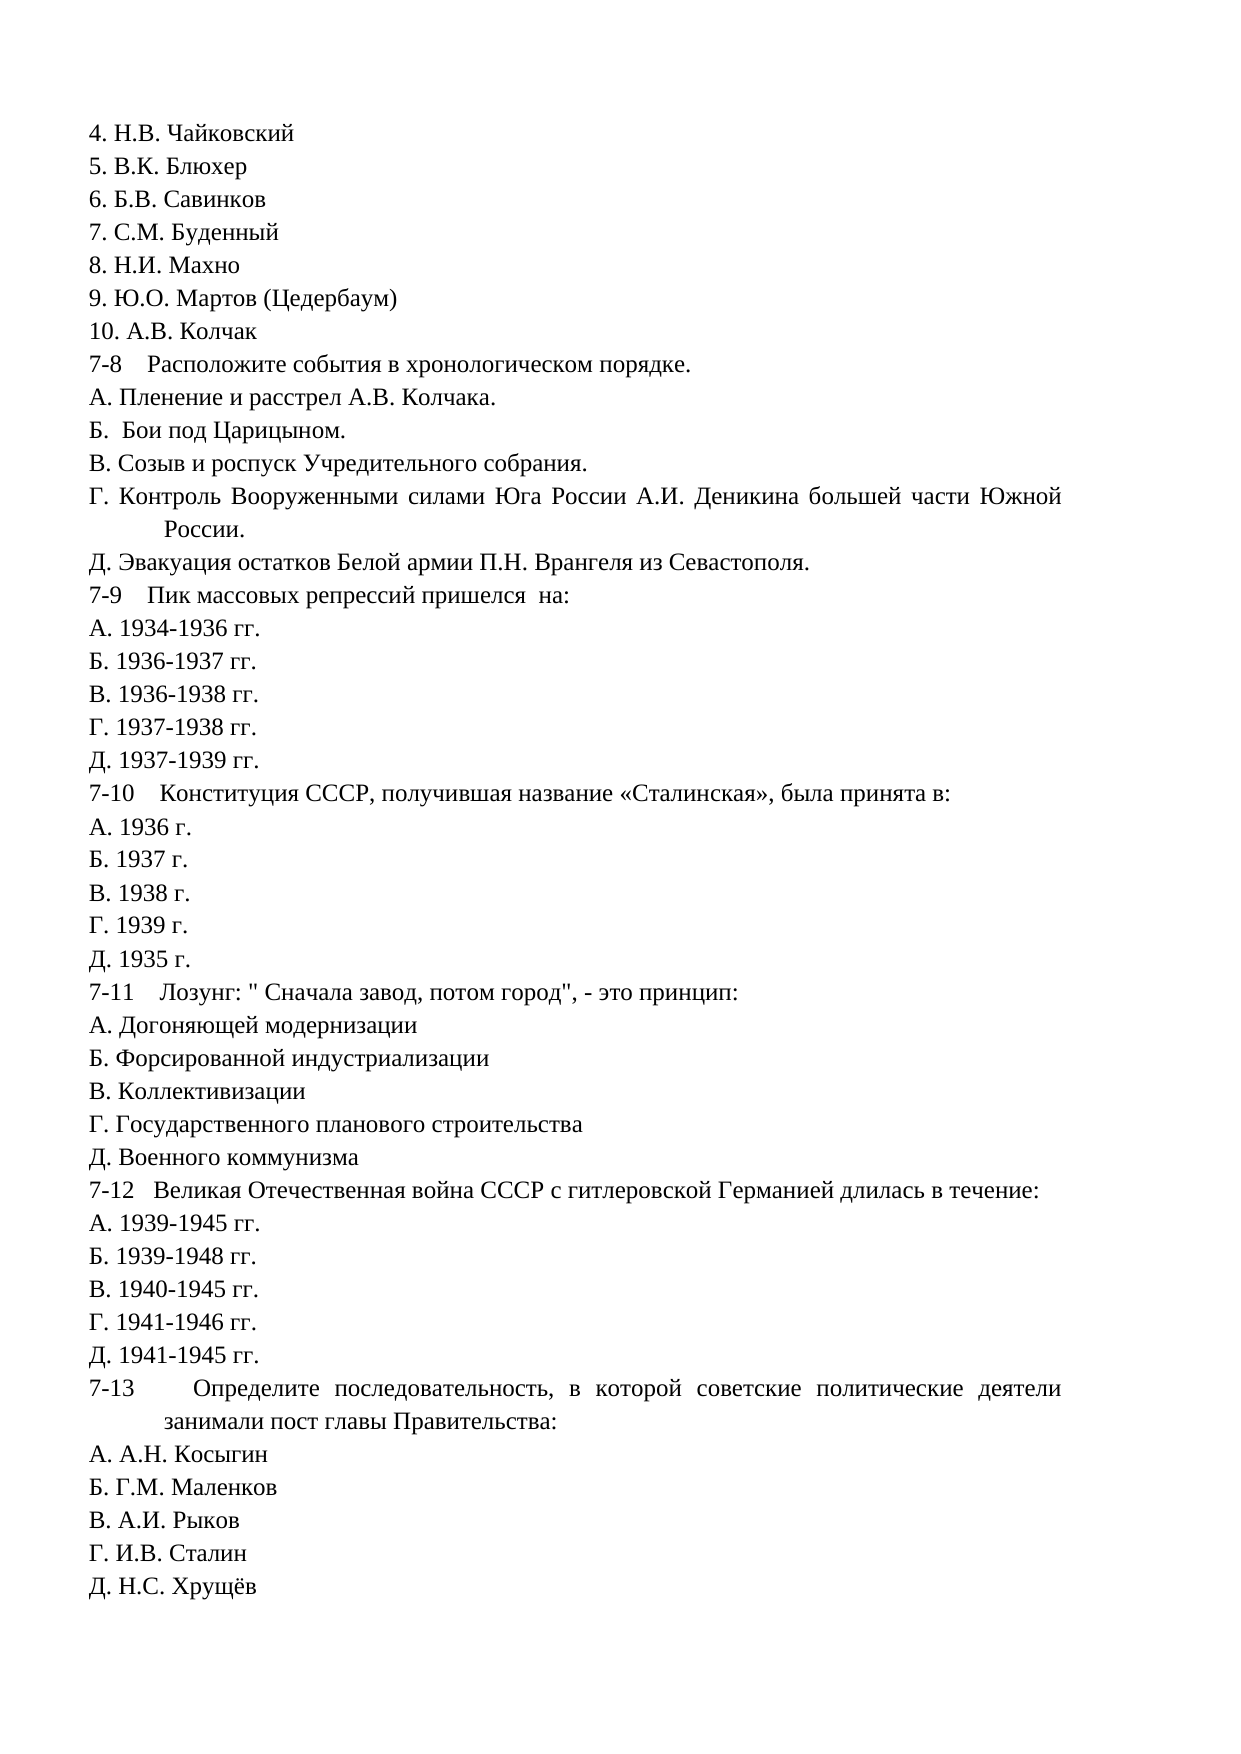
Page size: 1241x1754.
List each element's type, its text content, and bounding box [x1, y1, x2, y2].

list Б. 1939-1948 гг. [88, 1241, 1063, 1269]
list Г. 1937-1938 гг. [88, 712, 1063, 741]
list Д. 1935 г. [88, 944, 1063, 972]
list 7-10 Конституция СССР, получившая название «Сталинская», была принята в: [88, 778, 1063, 807]
list Г. 1939 г. [88, 911, 1063, 939]
list Д. Военного коммунизма [88, 1142, 1063, 1171]
list 4. Н.В. Чайковский [88, 118, 1063, 147]
list 7-12 Великая Отечественная война СССР с гитлеровской Германией длилась в течение: [88, 1175, 1063, 1203]
list Д. 1937-1939 гг. [88, 746, 1063, 774]
list В. Коллективизации [88, 1076, 1063, 1104]
list 7-9 Пик массовых репрессий пришелся на: [88, 580, 1063, 609]
list 5. В.К. Блюхер [88, 151, 1063, 180]
list Б. Форсированной индустриализации [88, 1043, 1063, 1071]
list В. А.И. Рыков [88, 1505, 1063, 1534]
list Б. 1937 г. [88, 844, 1063, 873]
list В. 1938 г. [88, 878, 1063, 906]
list В. 1936-1938 гг. [88, 679, 1063, 708]
list Г. 1941-1946 гг. [88, 1307, 1063, 1336]
list Б. 1936-1937 гг. [88, 646, 1063, 675]
list 9. Ю.О. Мартов (Цедербаум) [88, 283, 1063, 312]
list А. Догоняющей модернизации [88, 1010, 1063, 1038]
list 10. А.В. Колчак [88, 316, 1063, 345]
list 7-11 Лозунг: " Сначала завод, потом город", - это принцип: [88, 977, 1063, 1005]
list 7-8 Расположите события в хронологическом порядке. [88, 349, 1063, 378]
list А. Пленение и расстрел А.В. Колчака. [88, 382, 1063, 411]
list Б. Г.М. Маленков [88, 1472, 1063, 1501]
list 8. Н.И. Махно [88, 250, 1063, 279]
list 7. С.М. Буденный [88, 217, 1063, 246]
list Д. Н.С. Хрущёв [88, 1571, 1063, 1600]
list 7-13 Определите последовательность, в которой советские политические деятели занимали пост главы Правительства: [88, 1373, 1063, 1435]
list Г. И.В. Сталин [88, 1538, 1063, 1567]
list Б. Бои под Царицыном. [88, 415, 1063, 444]
list 6. Б.В. Савинков [88, 184, 1063, 213]
list Г. Контроль Вооруженными силами Юга России А.И. Деникина большей части Южной России. [88, 481, 1063, 543]
list Г. Государственного планового строительства [88, 1109, 1063, 1137]
list В. 1940-1945 гг. [88, 1274, 1063, 1303]
list Д. Эвакуация остатков Белой армии П.Н. Врангеля из Севастополя. [88, 547, 1063, 576]
list В. Созыв и роспуск Учредительного собрания. [88, 448, 1063, 477]
list А. А.Н. Косыгин [88, 1439, 1063, 1468]
list Д. 1941-1945 гг. [88, 1340, 1063, 1369]
list А. 1936 г. [88, 812, 1063, 840]
list А. 1934-1936 гг. [88, 613, 1063, 642]
list А. 1939-1945 гг. [88, 1208, 1063, 1237]
